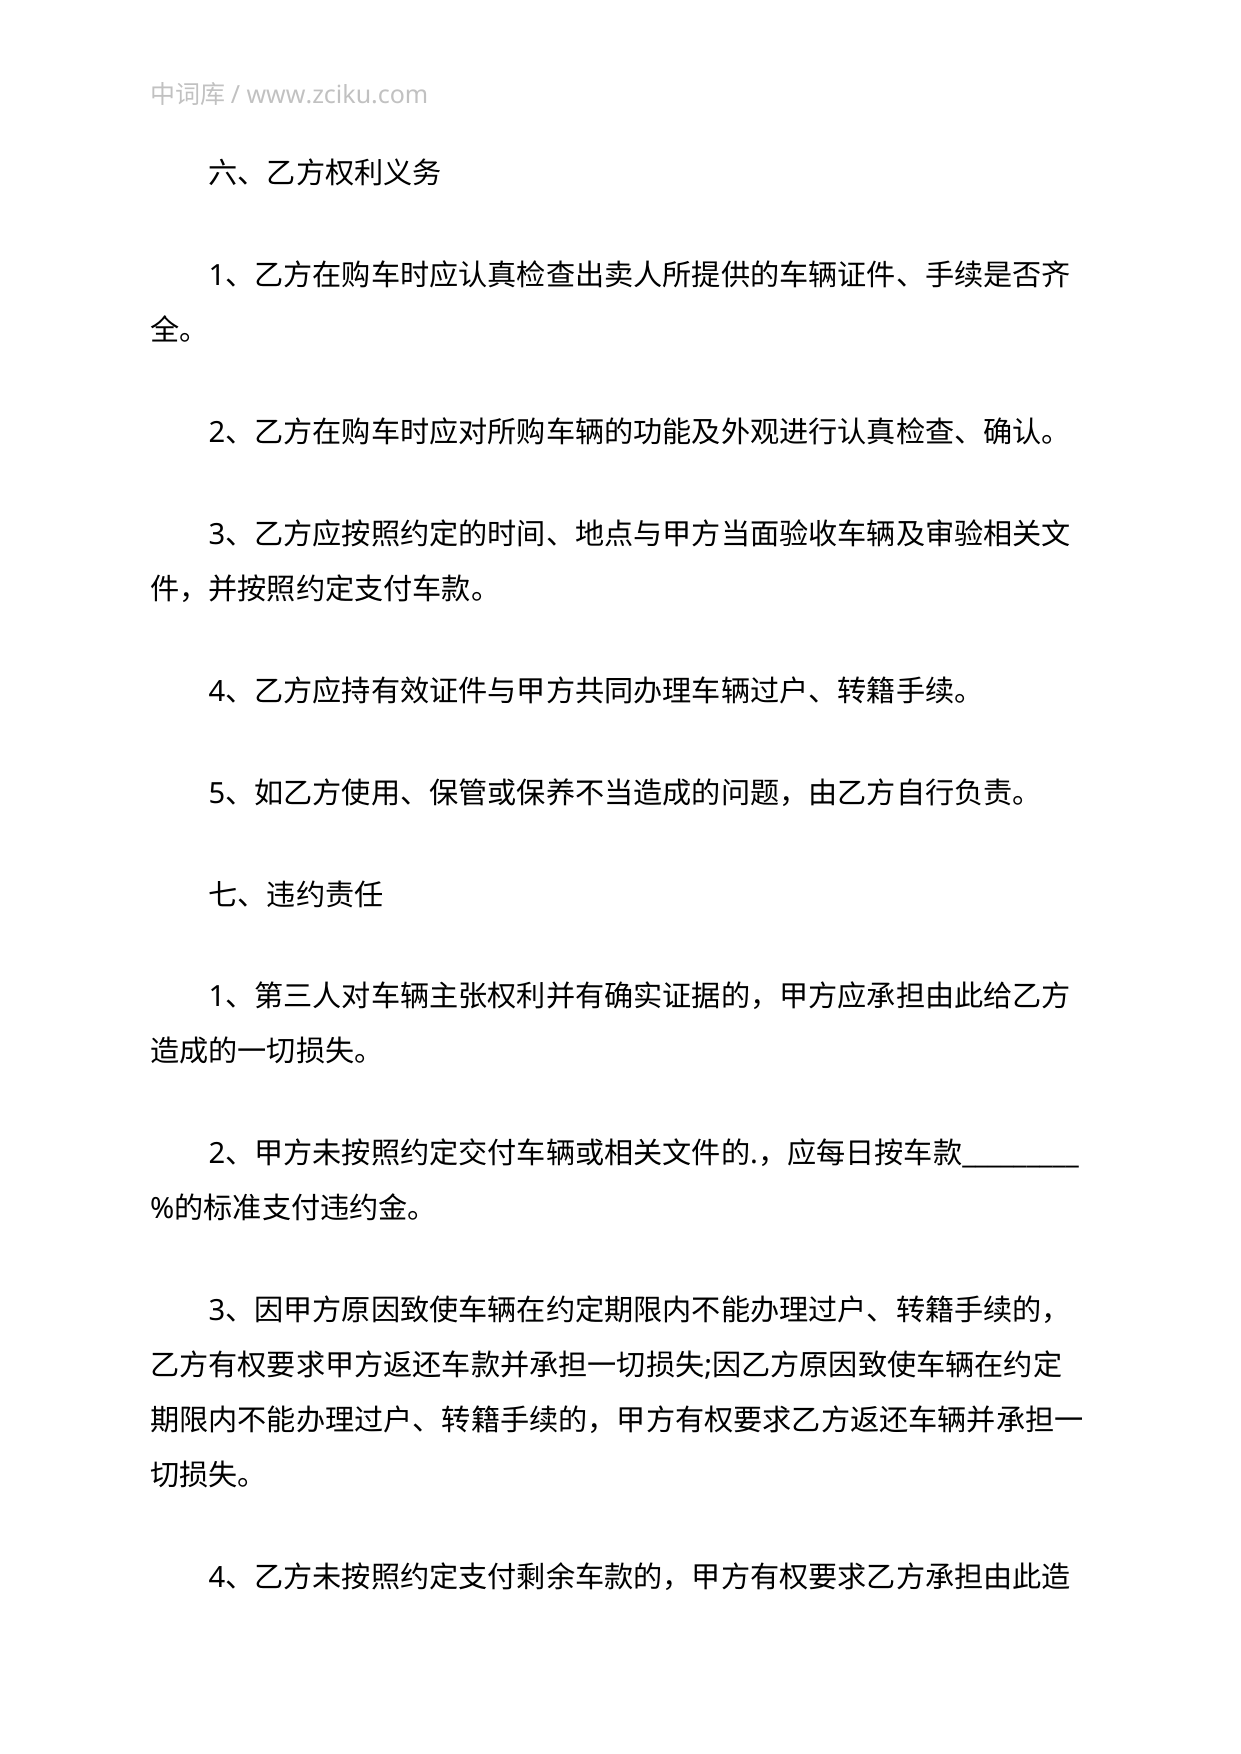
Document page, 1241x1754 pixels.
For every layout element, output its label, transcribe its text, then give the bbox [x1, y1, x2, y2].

text 六、乙方权利义务 [150, 150, 1090, 192]
text 3、乙方应按照约定的时间、地点与甲方当面验收车辆及审验相关文件，并按照约定支付车款。 [150, 511, 1090, 608]
text 1、第三人对车辆主张权利并有确实证据的，甲方应承担由此给乙方造成的一切损失。 [150, 973, 1090, 1070]
text 2、甲方未按照约定交付车辆或相关文件的.，应每日按车款_________%的标准支付违约金。 [150, 1130, 1090, 1227]
text 2、乙方在购车时应对所购车辆的功能及外观进行认真检查、确认。 [150, 408, 1090, 451]
text 3、因甲方原因致使车辆在约定期限内不能办理过户、转籍手续的，乙方有权要求甲方返还车款并承担一切损失;因乙方原因致使车辆在约定期限内不能办理过户、转籍手续的，甲方有权要求乙方返还车辆并承担一切损失。 [150, 1287, 1090, 1494]
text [150, 1553, 1090, 1596]
text 1、乙方在购车时应认真检查出卖人所提供的车辆证件、手续是否齐全。 [150, 252, 1090, 349]
text 5、如乙方使用、保管或保养不当造成的问题，由乙方自行负责。 [150, 769, 1090, 812]
text 七、违约责任 [150, 871, 1090, 913]
text 4、乙方应持有效证件与甲方共同办理车辆过户、转籍手续。 [150, 667, 1090, 710]
